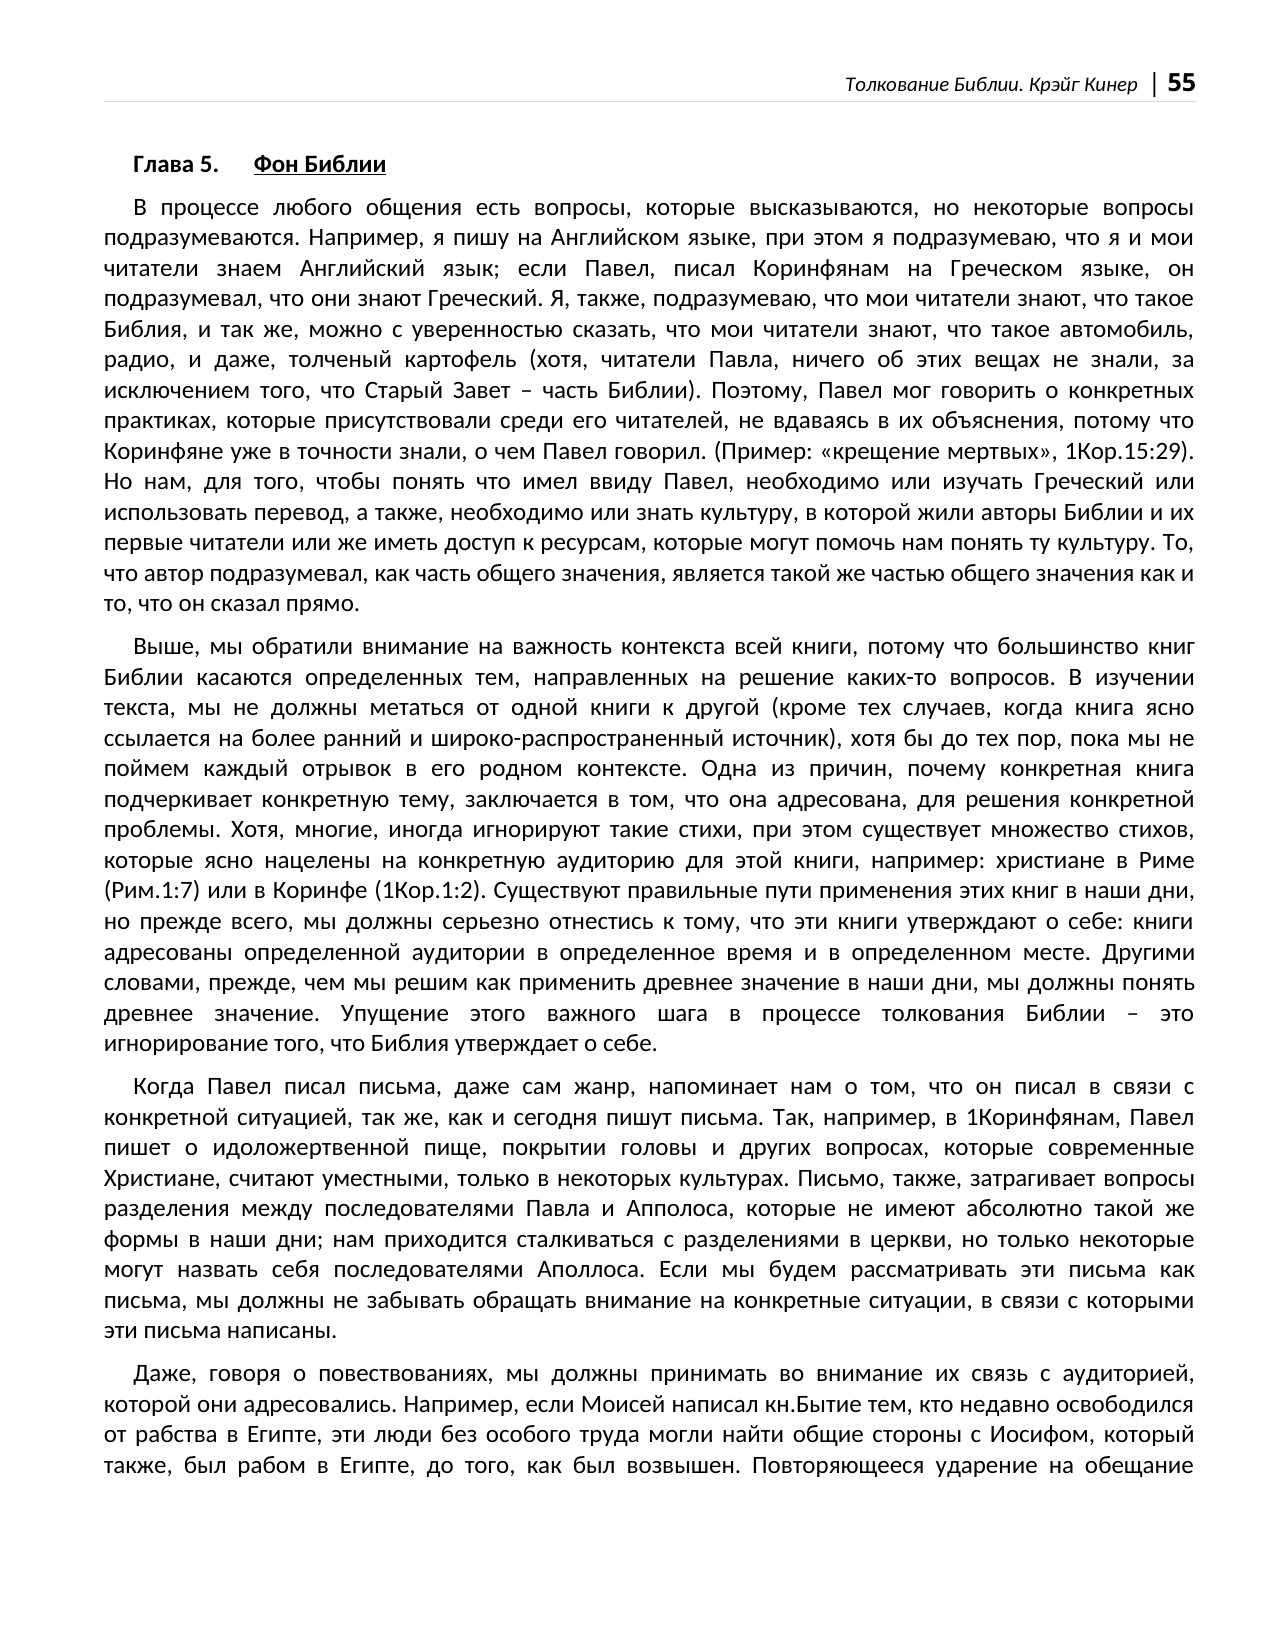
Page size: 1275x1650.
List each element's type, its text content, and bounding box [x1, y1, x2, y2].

subtitle Фон Библии [103, 148, 1196, 178]
text В процессе любого общения есть вопросы, которые высказываются, но некоторые вопросы подразумеваются. Например, я пишу на Английском языке, при этом я подразумеваю, что я и мои читатели знаем Английский язык; если Павел, писал Коринфянам на Греческом языке, он подразумевал, что они знают Греческий. Я, также, подразумеваю, что мои читатели знают, что такое Библия, и так же, можно с уверенностью сказать, что мои читатели знают, что такое автомобиль, радио, и даже, толченый картофель (хотя, читатели Павла, ничего об этих вещах не знали, за исключением того, что Старый Завет – часть Библии). Поэтому, Павел мог говорить о конкретных практиках, которые присутствовали среди его читателей, не вдаваясь в их объяснения, потому что Коринфяне уже в точности знали, о чем Павел говорил. (Пример: «крещение мертвых», 1Кор.15:29). Но нам, для того, чтобы понять что имел ввиду Павел, необходимо или изучать Греческий или использовать перевод, а также, необходимо или знать культуру, в которой жили авторы Библии и их первые читатели или же иметь доступ к ресурсам, которые могут помочь нам понять ту культуру. То, что автор подразумевал, как часть общего значения, является такой же частью общего значения как и то, что он сказал прямо. [103, 191, 1196, 618]
text Выше, мы обратили внимание на важность контекста всей книги, потому что большинство книг Библии касаются определенных тем, направленных на решение каких-то вопросов. В изучении текста, мы не должны метаться от одной книги к другой (кроме тех случаев, когда книга ясно ссылается на более ранний и широко-распространенный источник), хотя бы до тех пор, пока мы не поймем каждый отрывок в его родном контексте. Одна из причин, почему конкретная книга подчеркивает конкретную тему, заключается в том, что она адресована, для решения конкретной проблемы. Хотя, многие, иногда игнорируют такие стихи, при этом существует множество стихов, которые ясно нацелены на конкретную аудиторию для этой книги, например: христиане в Риме (Рим.1:7) или в Коринфе (1Кор.1:2). Существуют правильные пути применения этих книг в наши дни, но прежде всего, мы должны серьезно отнестись к тому, что эти книги утверждают о себе: книги адресованы определенной аудитории в определенное время и в определенном месте. Другими словами, прежде, чем мы решим как применить древнее значение в наши дни, мы должны понять древнее значение. Упущение этого важного шага в процессе толкования Библии – это игнорирование того, что Библия утверждает о себе. [103, 631, 1196, 1058]
text Когда Павел писал письма, даже сам жанр, напоминает нам о том, что он писал в связи с конкретной ситуацией, так же, как и сегодня пишут письма. Так, например, в 1Коринфянам, Павел пишет о идоложертвенной пище, покрытии головы и других вопросах, которые современные Христиане, считают уместными, только в некоторых культурах. Письмо, также, затрагивает вопросы разделения между последователями Павла и Апполоса, которые не имеют абсолютно такой же формы в наши дни; нам приходится сталкиваться с разделениями в церкви, но только некоторые могут назвать себя последователями Аполлоса. Если мы будем рассматривать эти письма как письма, мы должны не забывать обращать внимание на конкретные ситуации, в связи с которыми эти письма написаны. [103, 1070, 1196, 1345]
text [103, 1357, 1196, 1479]
